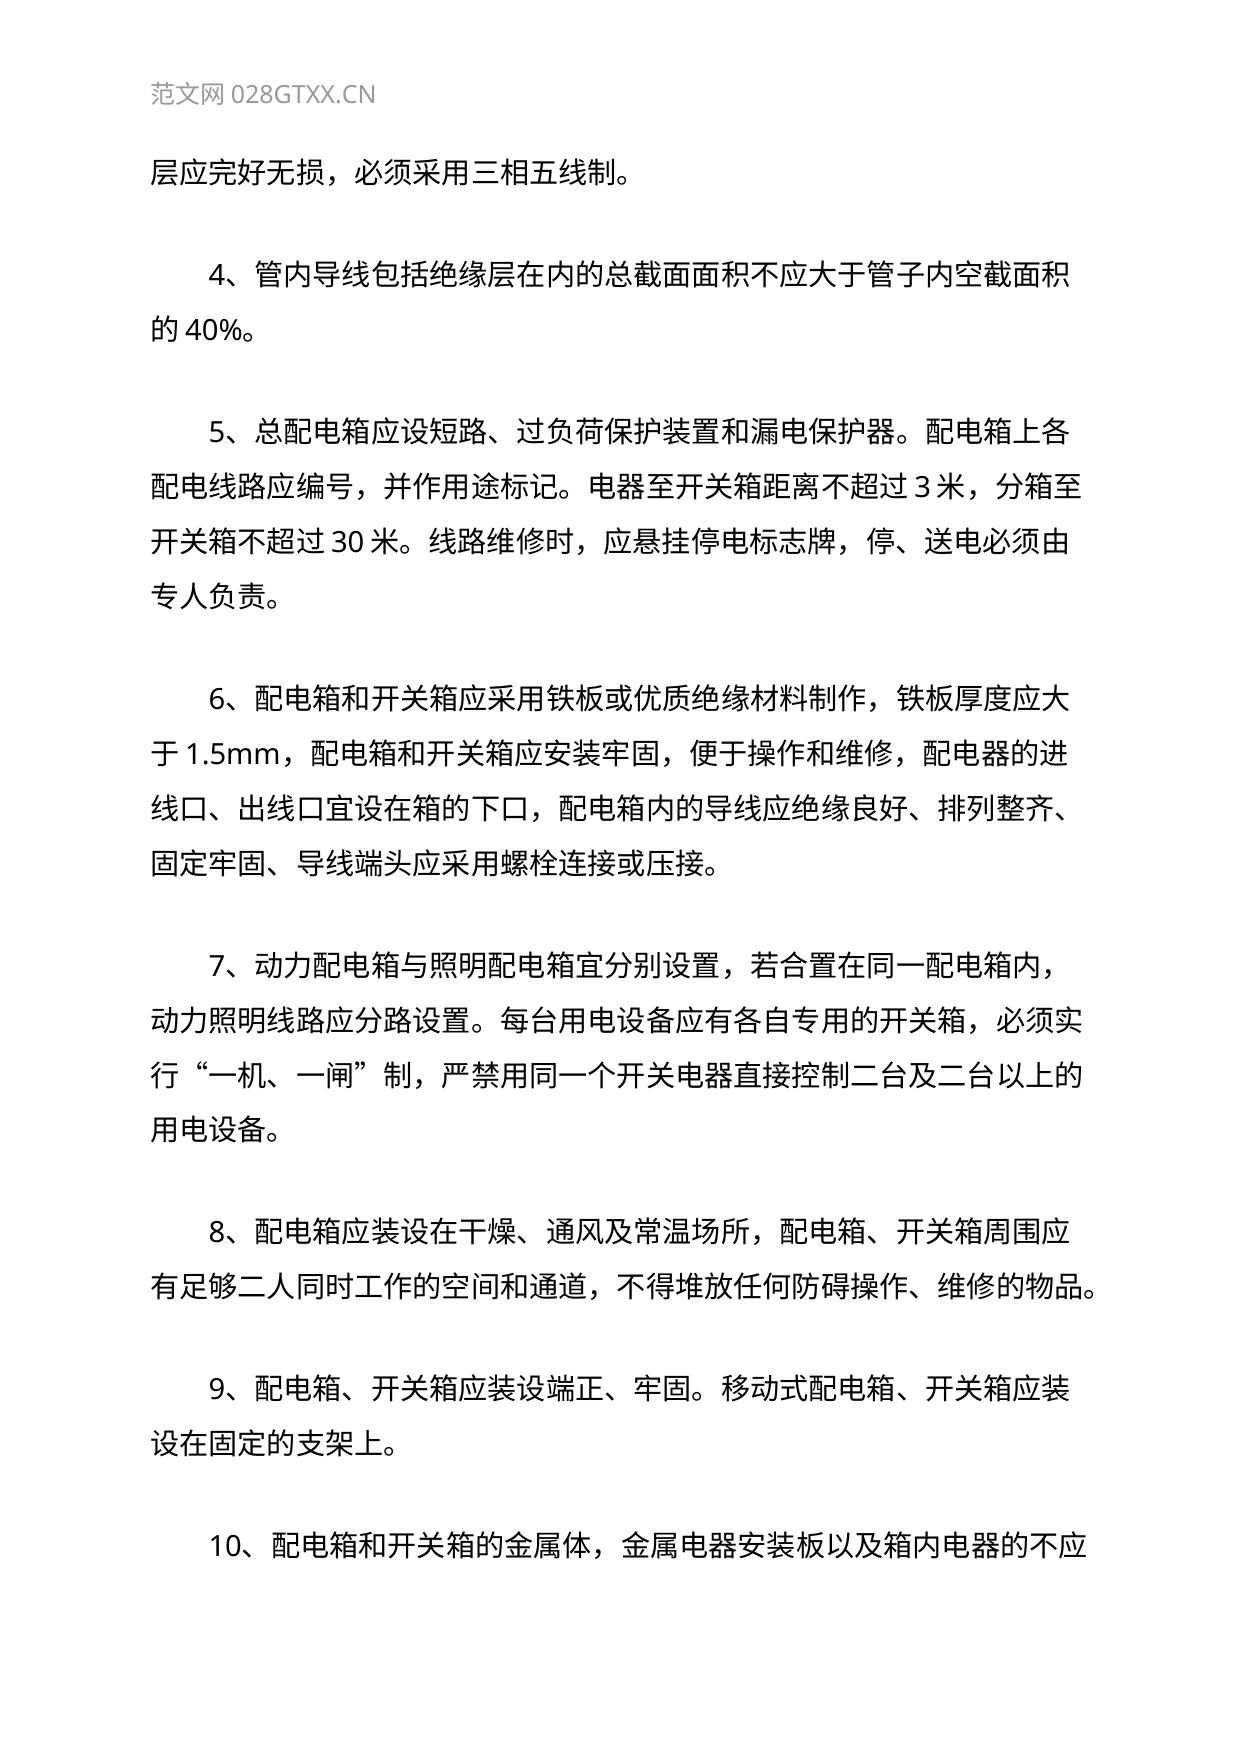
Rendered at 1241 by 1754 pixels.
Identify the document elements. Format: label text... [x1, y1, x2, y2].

text 9、配电箱、开关箱应装设端正、牢固。移动式配电箱、开关箱应装设在固定的支架上。 [150, 1366, 1090, 1463]
text 8、配电箱应装设在干燥、通风及常温场所，配电箱、开关箱周围应有足够二人同时工作的空间和通道，不得堆放任何防碍操作、维修的物品。 [150, 1209, 1090, 1306]
text 5、总配电箱应设短路、过负荷保护装置和漏电保护器。配电箱上各配电线路应编号，并作用途标记。电器至开关箱距离不超过3米，分箱至开关箱不超过30米。线路维修时，应悬挂停电标志牌，停、送电必须由专人负责。 [150, 409, 1090, 616]
text 7、动力配电箱与照明配电箱宜分别设置，若合置在同一配电箱内，动力照明线路应分路设置。每台用电设备应有各自专用的开关箱，必须实行“一机、一闸”制，严禁用同一个开关电器直接控制二台及二台以上的用电设备。 [150, 942, 1090, 1149]
text 4、管内导线包括绝缘层在内的总截面面积不应大于管子内空截面积的40%。 [150, 252, 1090, 349]
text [150, 150, 1090, 192]
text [150, 1522, 1090, 1565]
text 6、配电箱和开关箱应采用铁板或优质绝缘材料制作，铁板厚度应大于1.5mm，配电箱和开关箱应安装牢固，便于操作和维修，配电器的进线口、出线口宜设在箱的下口，配电箱内的导线应绝缘良好、排列整齐、固定牢固、导线端头应采用螺栓连接或压接。 [150, 676, 1090, 883]
